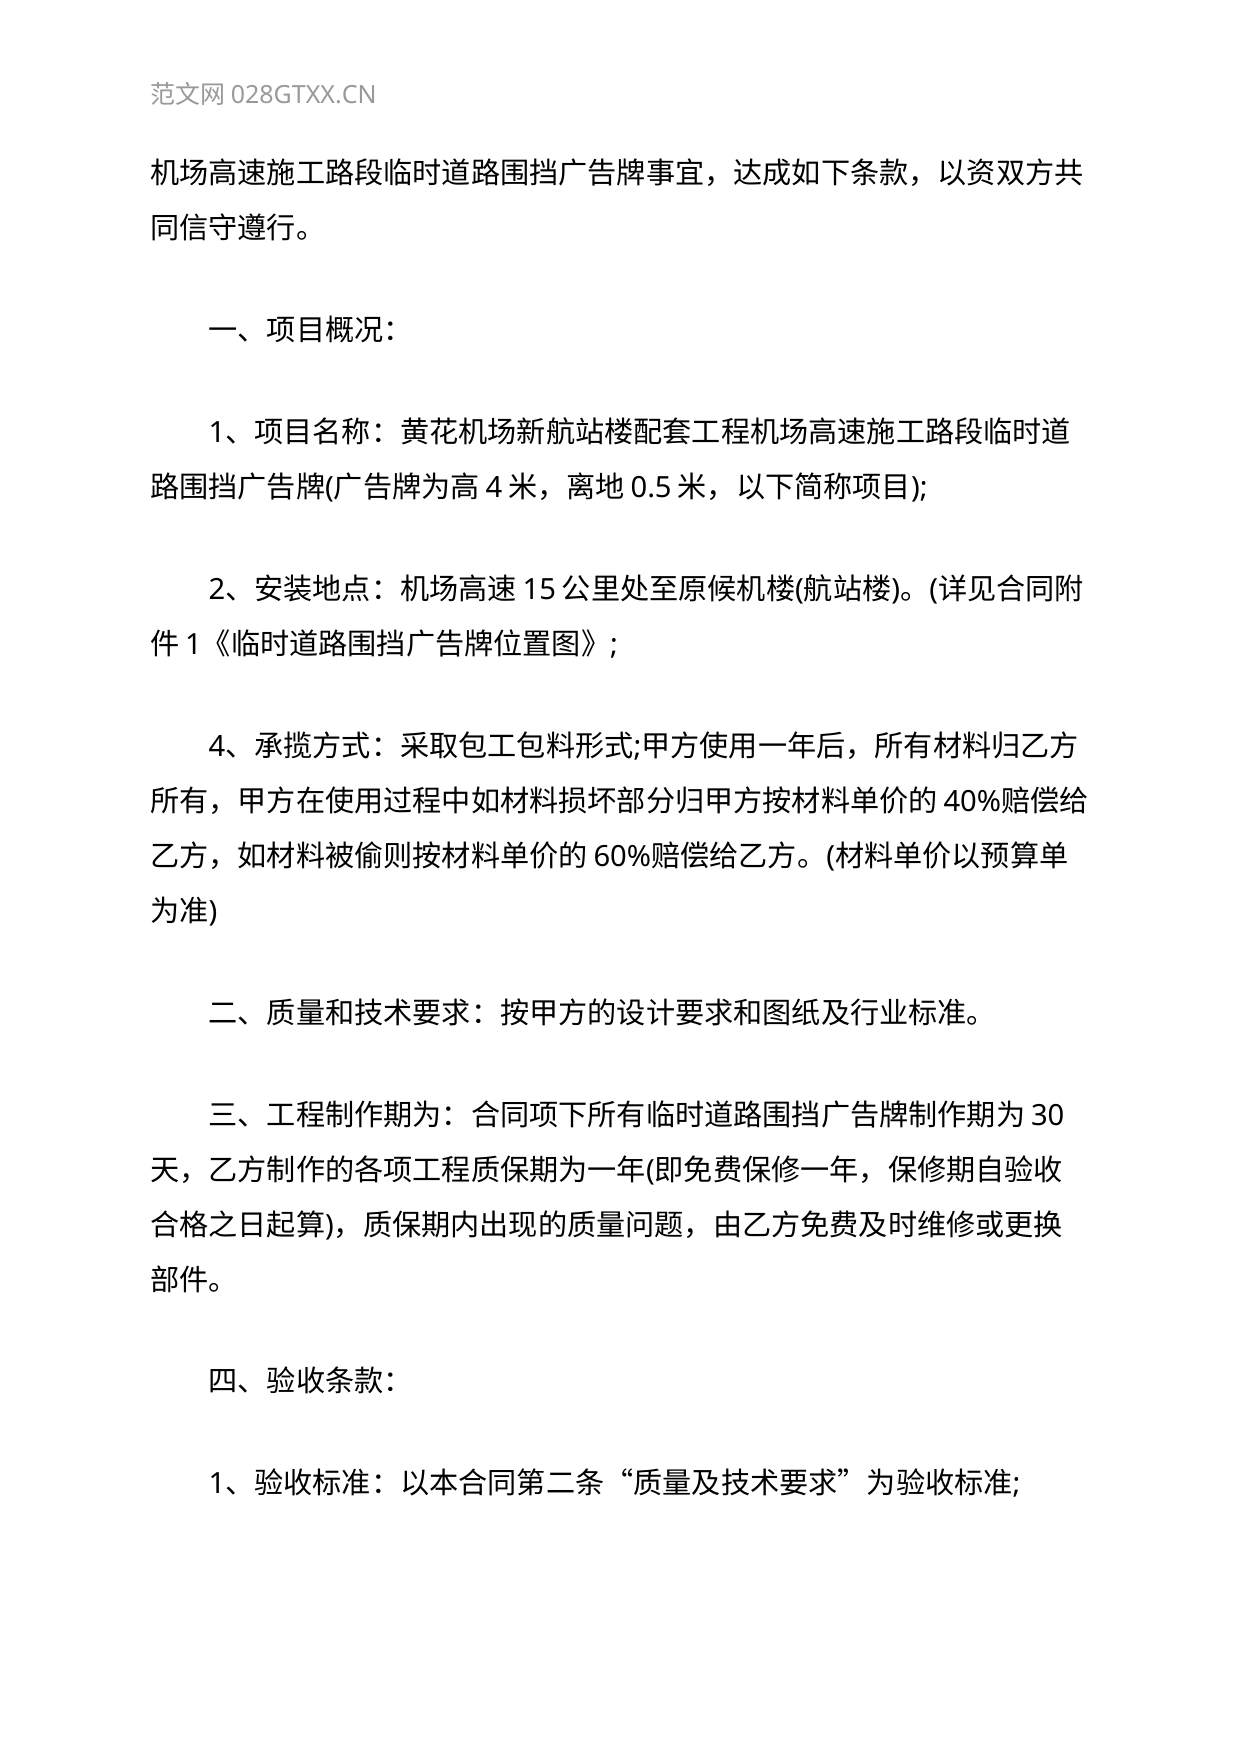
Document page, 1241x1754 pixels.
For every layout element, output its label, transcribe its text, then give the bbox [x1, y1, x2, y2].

text 1、验收标准：以本合同第二条“质量及技术要求”为验收标准; [150, 1460, 1090, 1502]
text 4、承揽方式：采取包工包料形式;甲方使用一年后，所有材料归乙方所有，甲方在使用过程中如材料损坏部分归甲方按材料单价的40%赔偿给乙方，如材料被偷则按材料单价的60%赔偿给乙方。(材料单价以预算单为准) [150, 722, 1090, 930]
text 2、安装地点：机场高速15公里处至原候机楼(航站楼)。(详见合同附件1《临时道路围挡广告牌位置图》; [150, 565, 1090, 663]
text 二、质量和技术要求：按甲方的设计要求和图纸及行业标准。 [150, 989, 1090, 1032]
text 三、工程制作期为：合同项下所有临时道路围挡广告牌制作期为30天，乙方制作的各项工程质保期为一年(即免费保修一年，保修期自验收合格之日起算)，质保期内出现的质量问题，由乙方免费及时维修或更换部件。 [150, 1091, 1090, 1298]
text 四、验收条款： [150, 1358, 1090, 1400]
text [150, 150, 1090, 247]
text 一、项目概况： [150, 307, 1090, 349]
text 1、项目名称：黄花机场新航站楼配套工程机场高速施工路段临时道路围挡广告牌(广告牌为高4米，离地0.5米，以下简称项目); [150, 408, 1090, 506]
